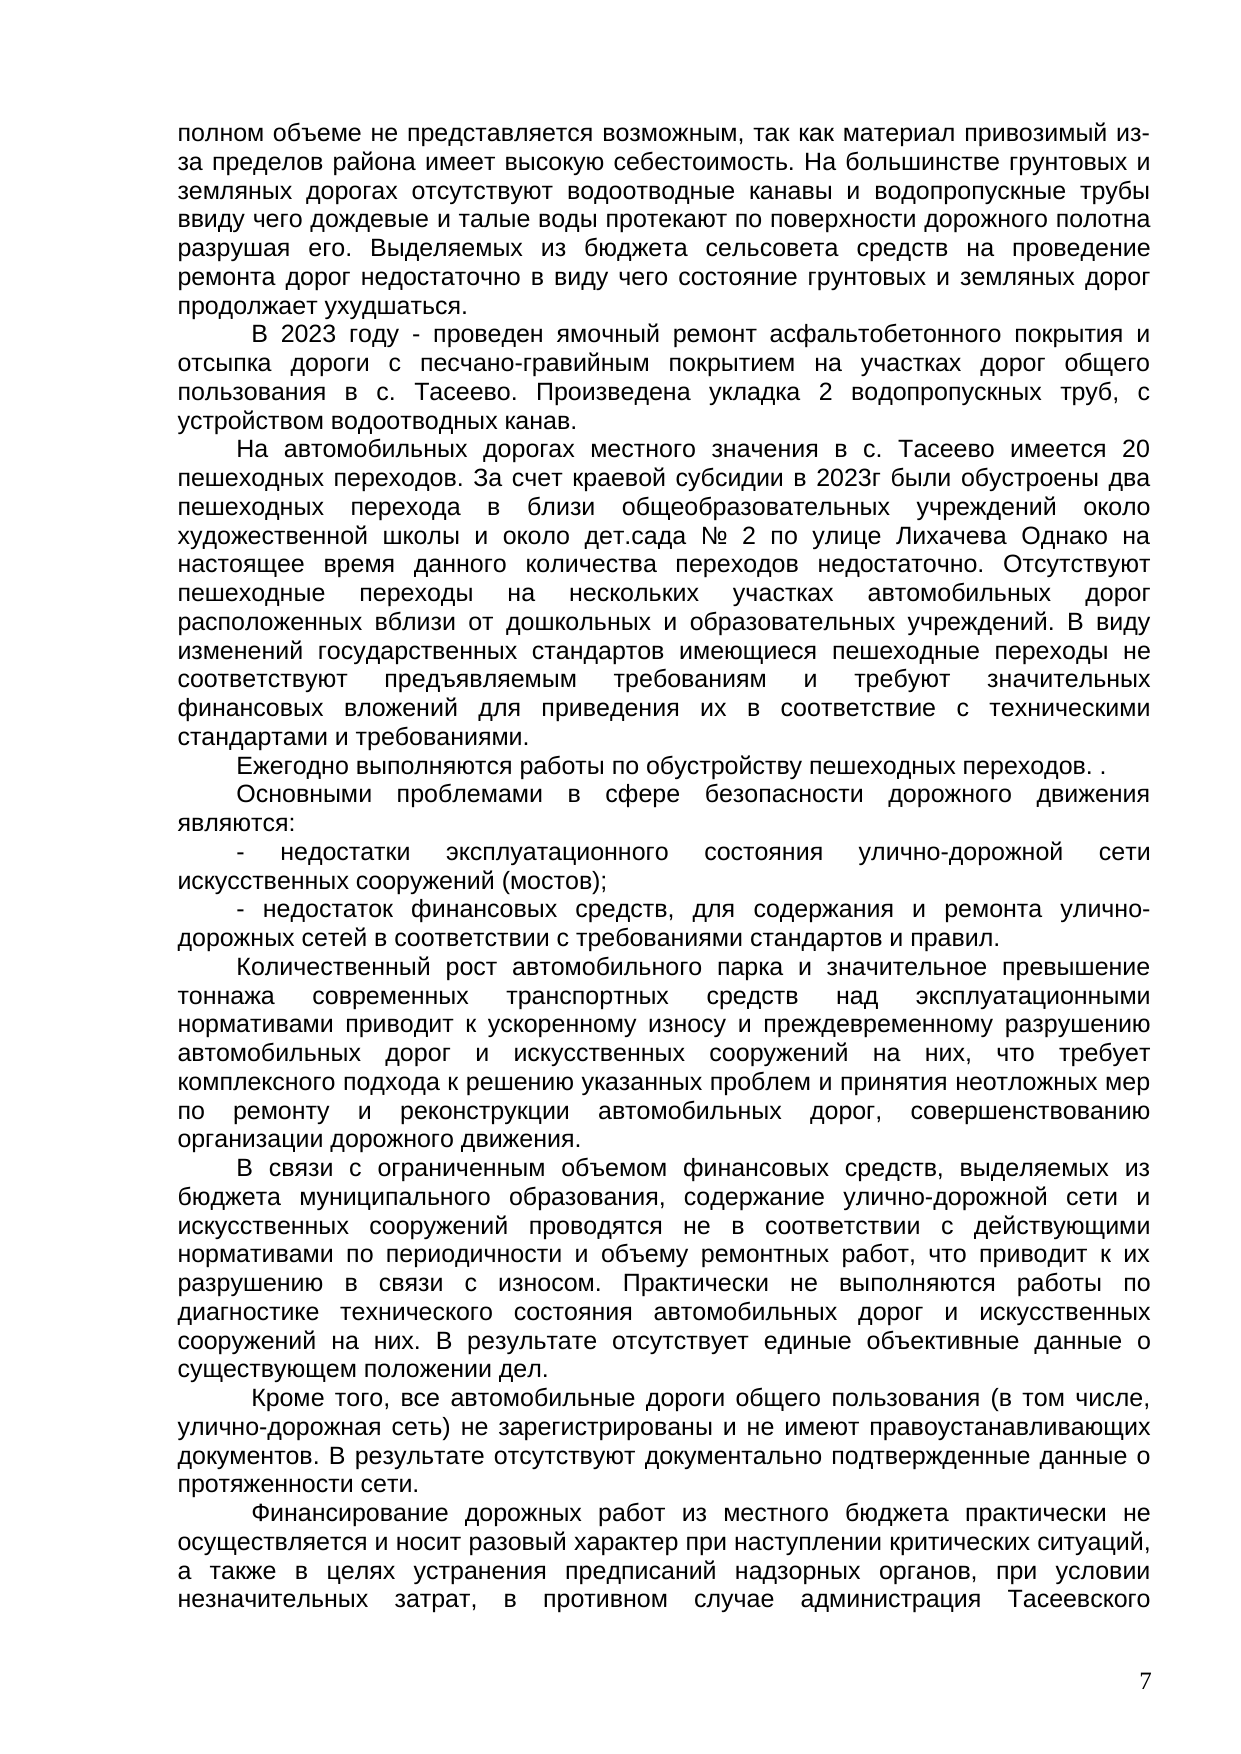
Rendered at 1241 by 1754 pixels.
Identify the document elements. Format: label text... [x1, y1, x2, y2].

text В связи с ограниченным объемом финансовых средств, выделяемых из бюджета муниципального образования, содержание улично-дорожной сети и искусственных сооружений проводятся не в соответствии с действующими нормативами по периодичности и объему ремонтных работ, что приводит к их разрушению в связи с износом. Практически не выполняются работы по диагностике технического состояния автомобильных дорог и искусственных сооружений на них. В результате отсутствует единые объективные данные о существующем положении дел. [177, 1153, 1152, 1383]
text В 2023 году - проведен ямочный ремонт асфальтобетонного покрытия и отсыпка дороги с песчано-гравийным покрытием на участках дорог общего пользования в с. Тасеево. Произведена укладка 2 водопропускных труб, с устройством водоотводных канав. [177, 319, 1152, 434]
text Количественный рост автомобильного парка и значительное превышение тоннажа современных транспортных средств над эксплуатационными нормативами приводит к ускоренному износу и преждевременному разрушению автомобильных дорог и искусственных сооружений на них, что требует комплексного подхода к решению указанных проблем и принятия неотложных мер по ремонту и реконструкции автомобильных дорог, совершенствованию организации дорожного движения. [177, 952, 1152, 1153]
text - недостаток финансовых средств, для содержания и ремонта улично-дорожных сетей в соответствии с требованиями стандартов и правил. [177, 894, 1152, 952]
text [177, 118, 1152, 319]
text Ежегодно выполняются работы по обустройству пешеходных переходов. . [177, 751, 1152, 779]
text Основными проблемами в сфере безопасности дорожного движения являются: [177, 779, 1152, 837]
text Кроме того, все автомобильные дороги общего пользования (в том числе, улично-дорожная сеть) не зарегистрированы и не имеют правоустанавливающих документов. В результате отсутствуют документально подтвержденные данные о протяженности сети. [177, 1383, 1152, 1498]
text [177, 1498, 1152, 1613]
text - недостатки эксплуатационного состояния улично-дорожной сети искусственных сооружений (мостов); [177, 837, 1152, 894]
text На автомобильных дорогах местного значения в с. Тасеево имеется 20 пешеходных переходов. За счет краевой субсидии в 2023г были обустроены два пешеходных перехода в близи общеобразовательных учреждений около художественной школы и около дет.сада № 2 по улице Лихачева Однако на настоящее время данного количества переходов недостаточно. Отсутствуют пешеходные переходы на нескольких участках автомобильных дорог расположенных вблизи от дошкольных и образовательных учреждений. В виду изменений государственных стандартов имеющиеся пешеходные переходы не соответствуют предъявляемым требованиям и требуют значительных финансовых вложений для приведения их в соответствие с техническими стандартами и требованиями. [177, 434, 1152, 751]
